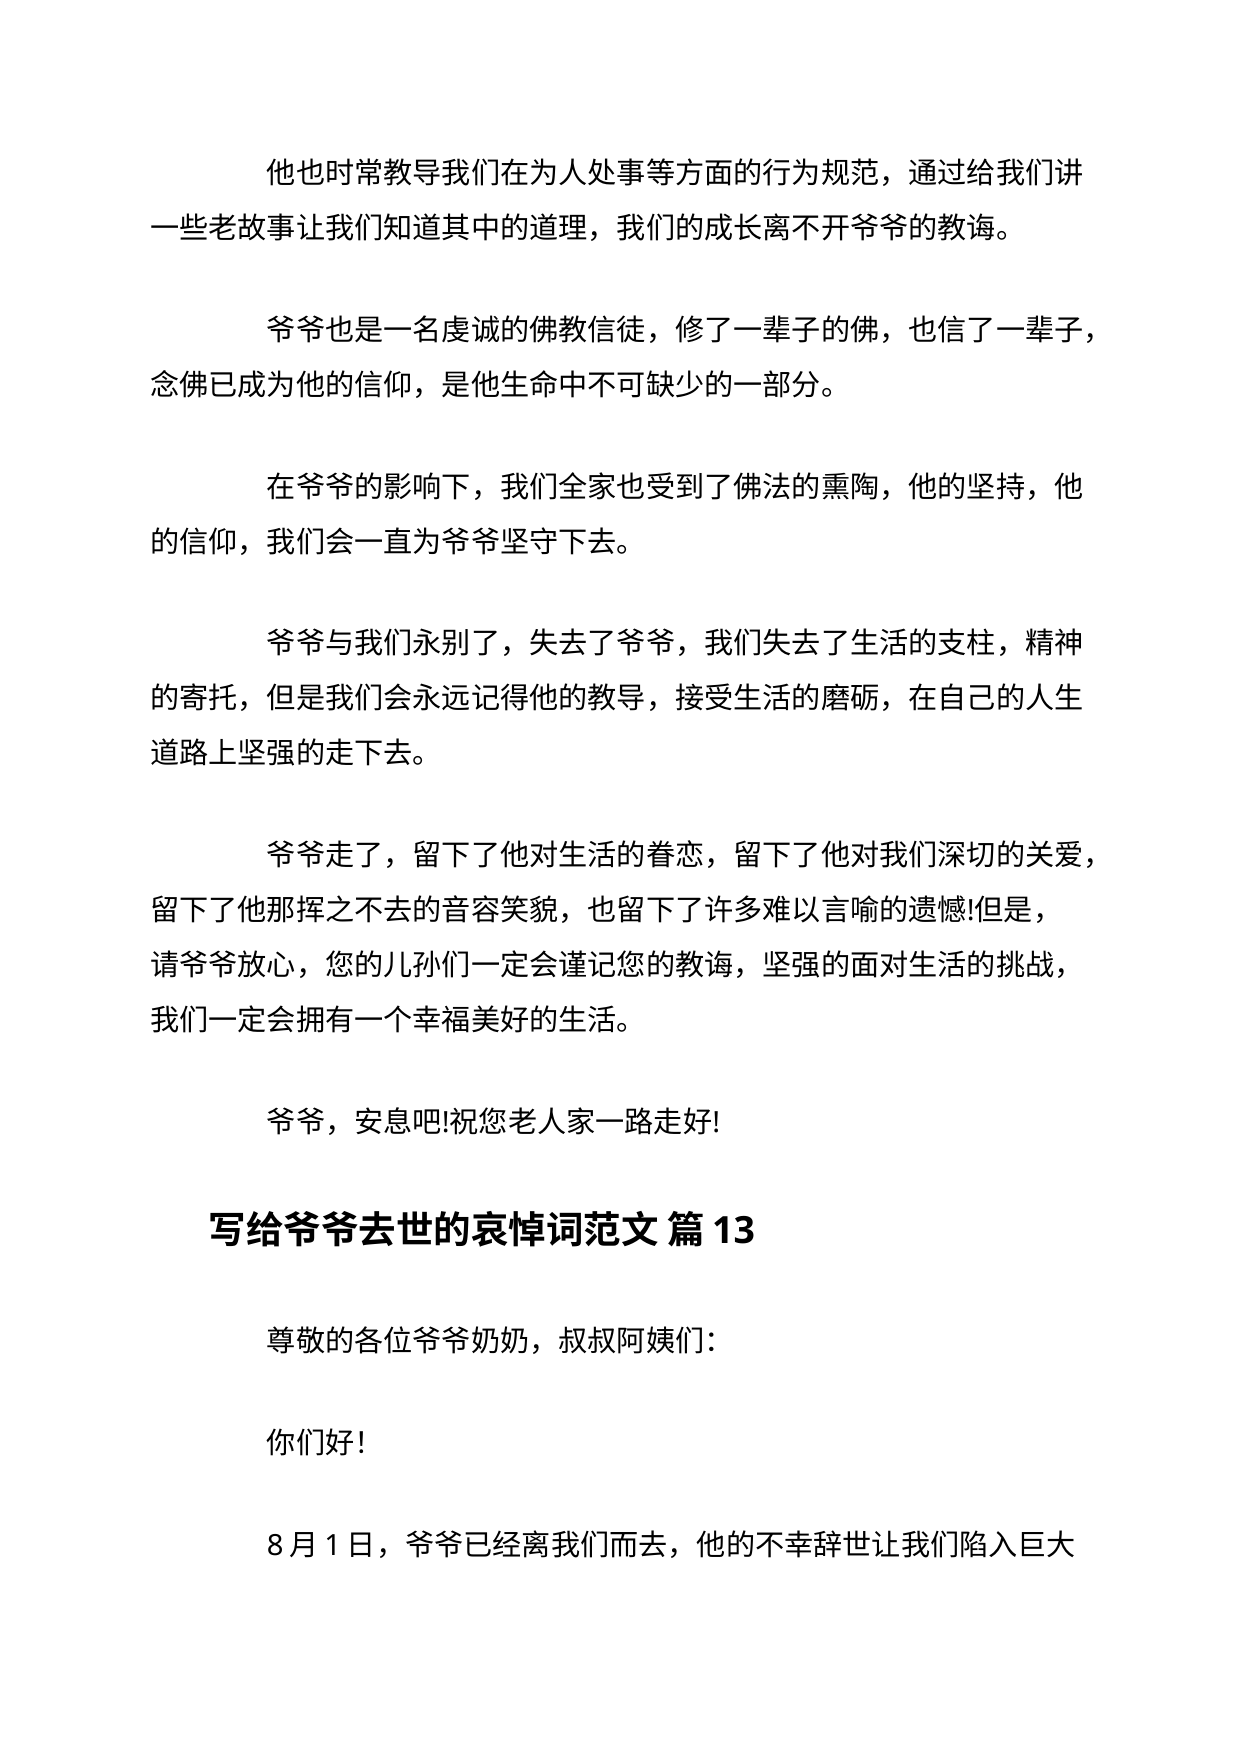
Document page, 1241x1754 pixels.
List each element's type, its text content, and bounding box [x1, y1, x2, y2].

text 爷爷，安息吧!祝您老人家一路走好! [150, 1098, 1090, 1141]
text 他也时常教导我们在为人处事等方面的行为规范，通过给我们讲一些老故事让我们知道其中的道理，我们的成长离不开爷爷的教诲。 [150, 150, 1090, 247]
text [150, 1521, 1090, 1564]
text 爷爷走了，留下了他对生活的眷恋，留下了他对我们深切的关爱，留下了他那挥之不去的音容笑貌，也留下了许多难以言喻的遗憾!但是，请爷爷放心，您的儿孙们一定会谨记您的教诲，坚强的面对生活的挑战，我们一定会拥有一个幸福美好的生活。 [150, 832, 1090, 1039]
text 爷爷与我们永别了，失去了爷爷，我们失去了生活的支柱，精神的寄托，但是我们会永远记得他的教导，接受生活的磨砺，在自己的人生道路上坚强的走下去。 [150, 620, 1090, 772]
text 爷爷也是一名虔诚的佛教信徒，修了一辈子的佛，也信了一辈子，念佛已成为他的信仰，是他生命中不可缺少的一部分。 [150, 307, 1090, 404]
text 你们好！ [150, 1419, 1090, 1462]
text 在爷爷的影响下，我们全家也受到了佛法的熏陶，他的坚持，他的信仰，我们会一直为爷爷坚守下去。 [150, 463, 1090, 561]
text 写给爷爷去世的哀悼词范文 篇13 [150, 1200, 1090, 1254]
text 尊敬的各位爷爷奶奶，叔叔阿姨们： [150, 1318, 1090, 1360]
